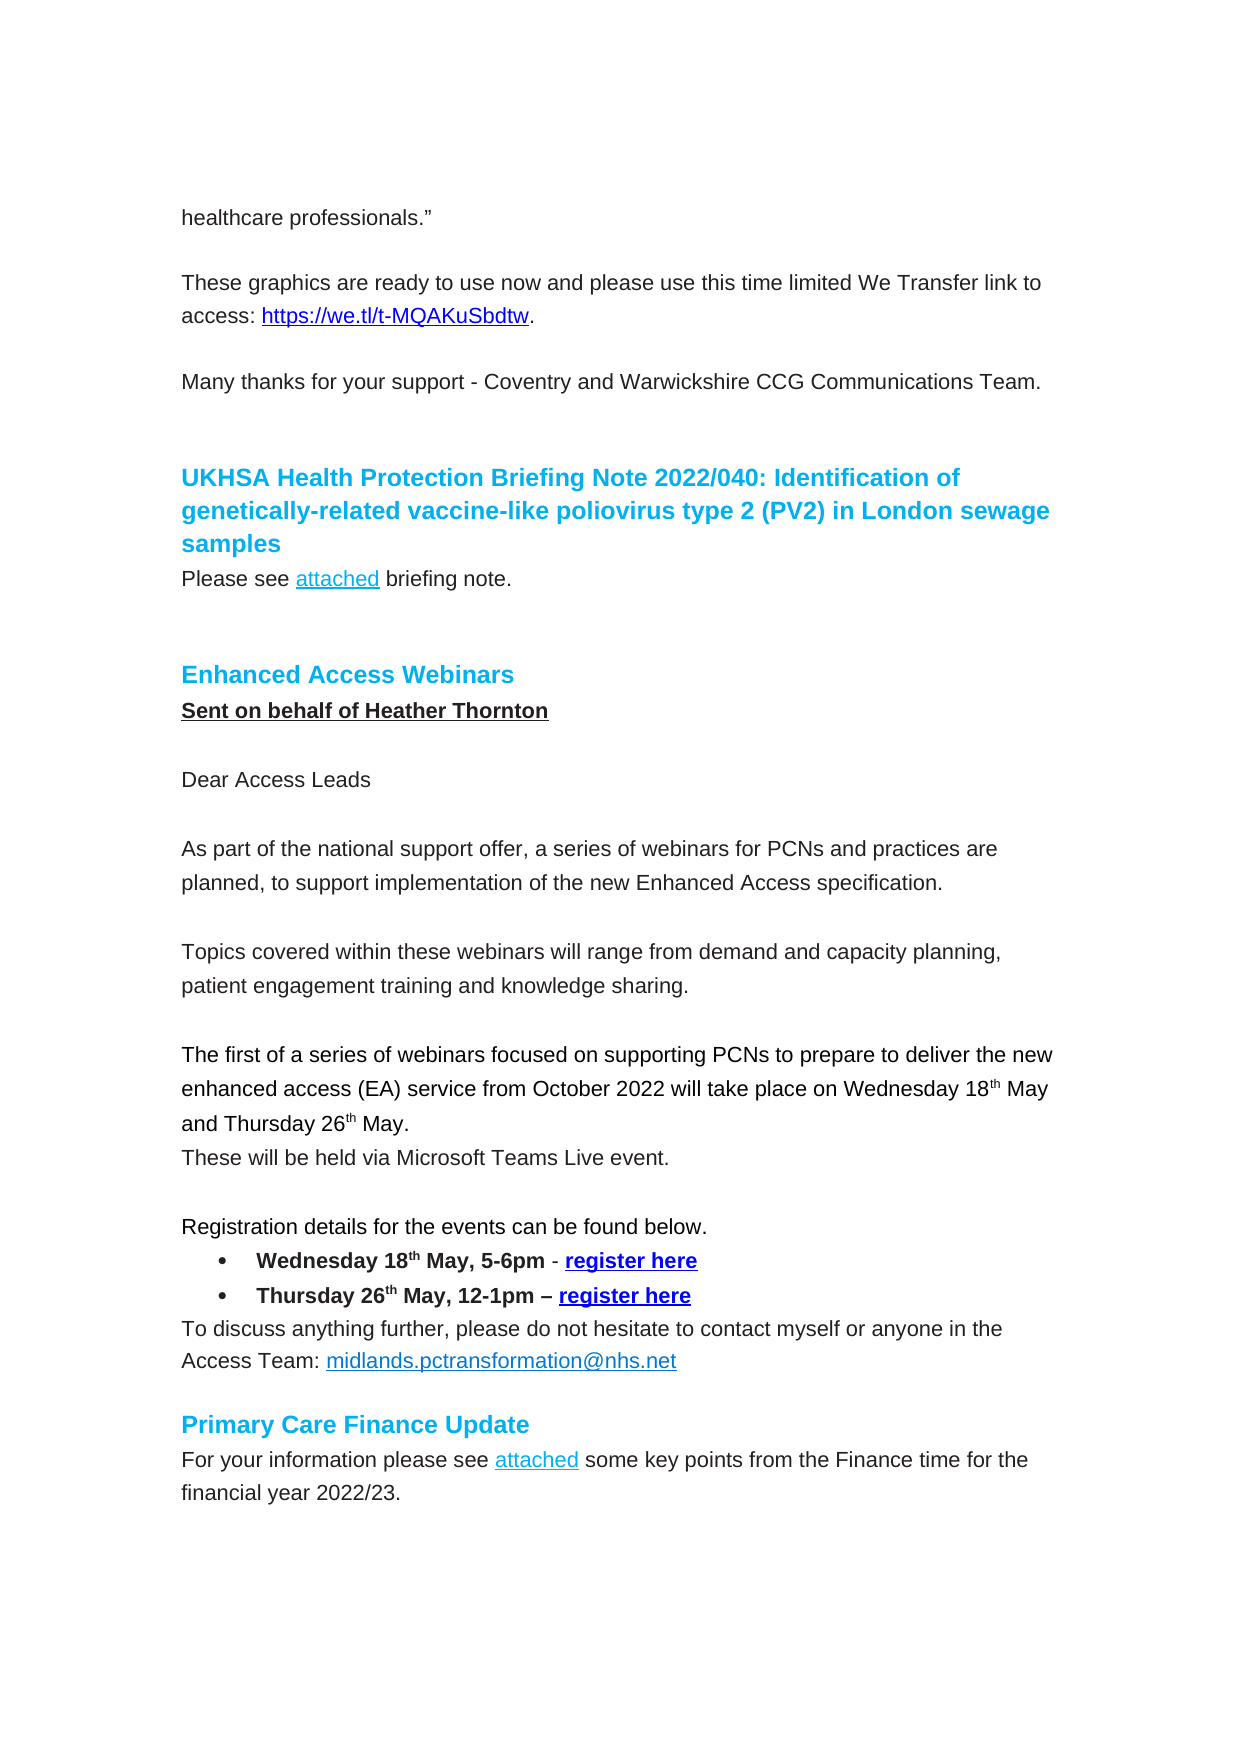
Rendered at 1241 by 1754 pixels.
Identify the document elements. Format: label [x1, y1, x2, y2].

table_header [150, 150, 1090, 1584]
